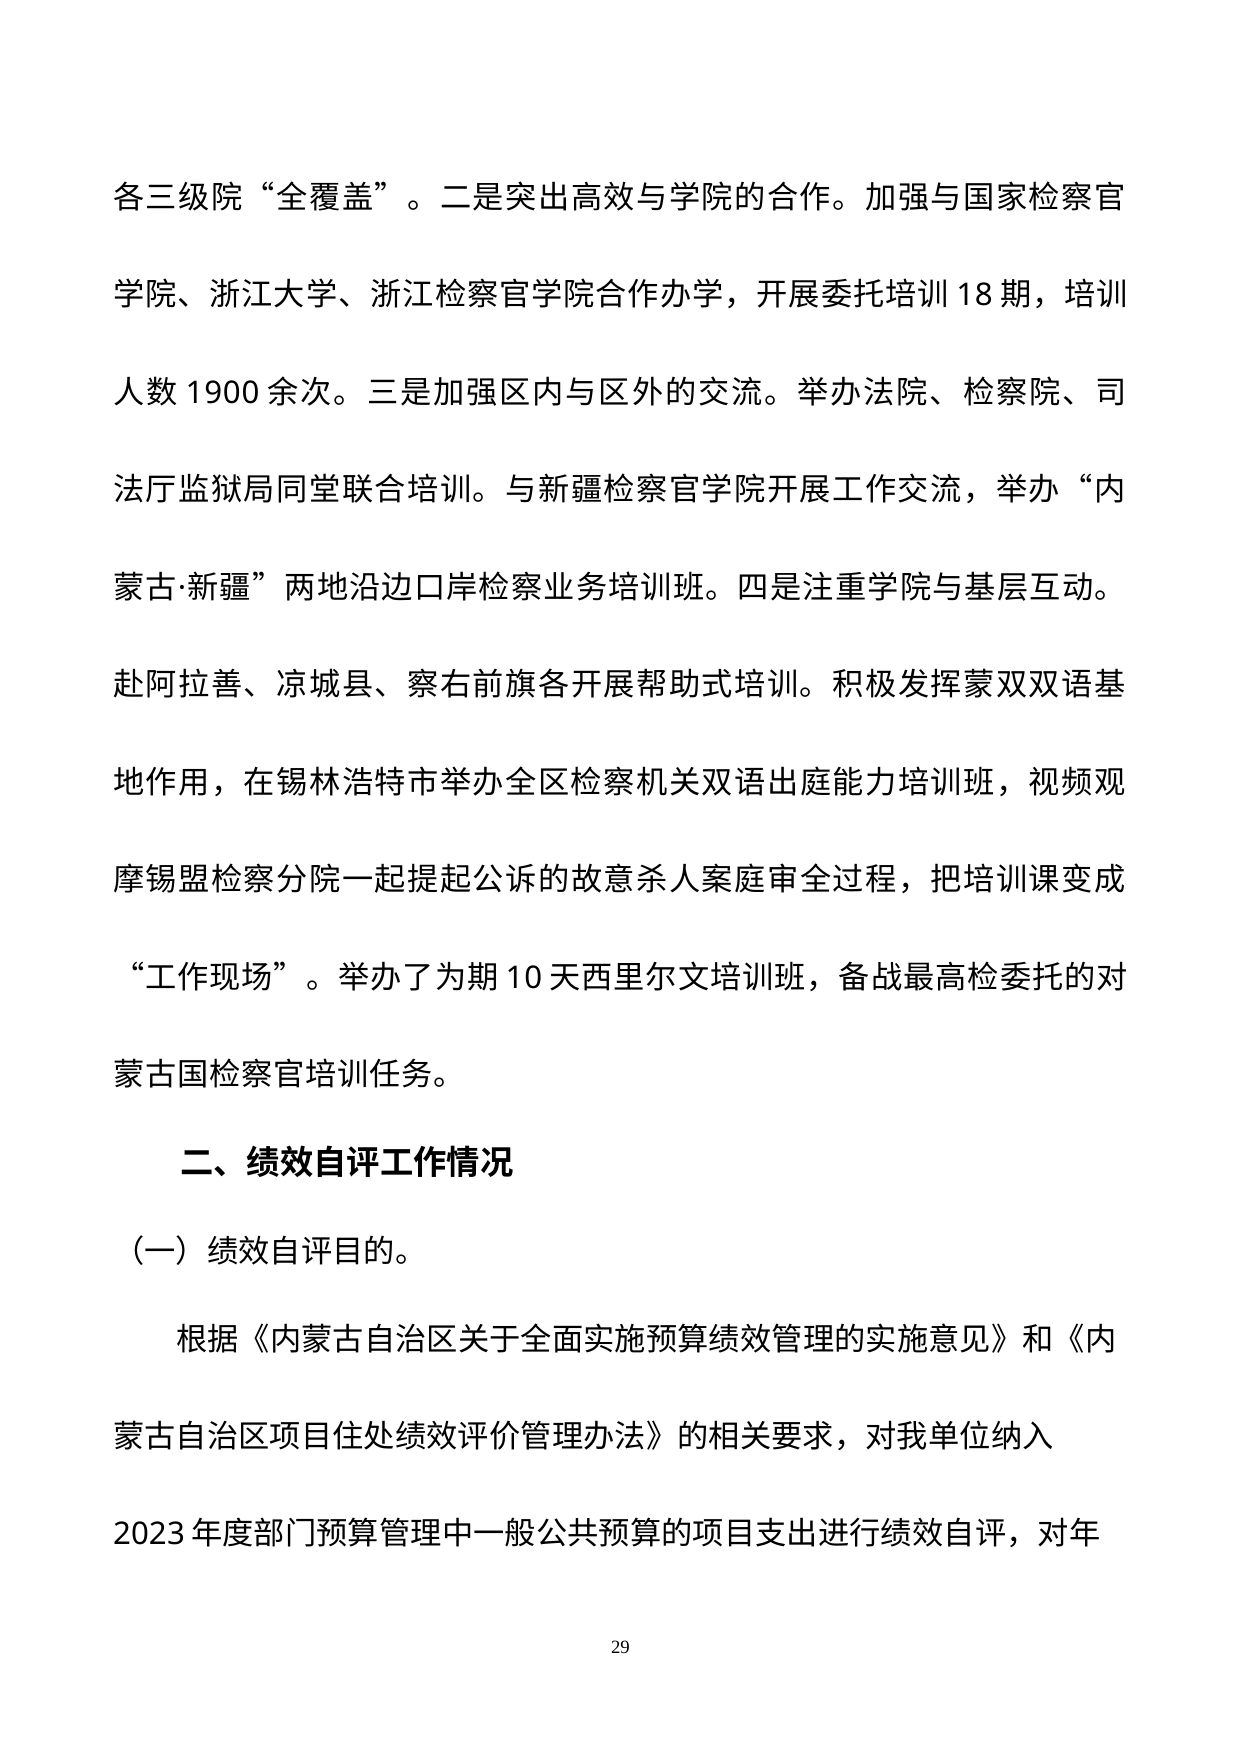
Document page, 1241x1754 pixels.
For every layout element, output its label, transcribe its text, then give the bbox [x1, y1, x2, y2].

list 二、绩效自评工作情况 [113, 1127, 1127, 1192]
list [113, 162, 1127, 1104]
list （一）绩效自评目的。 [113, 1216, 1127, 1281]
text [113, 1304, 1127, 1564]
